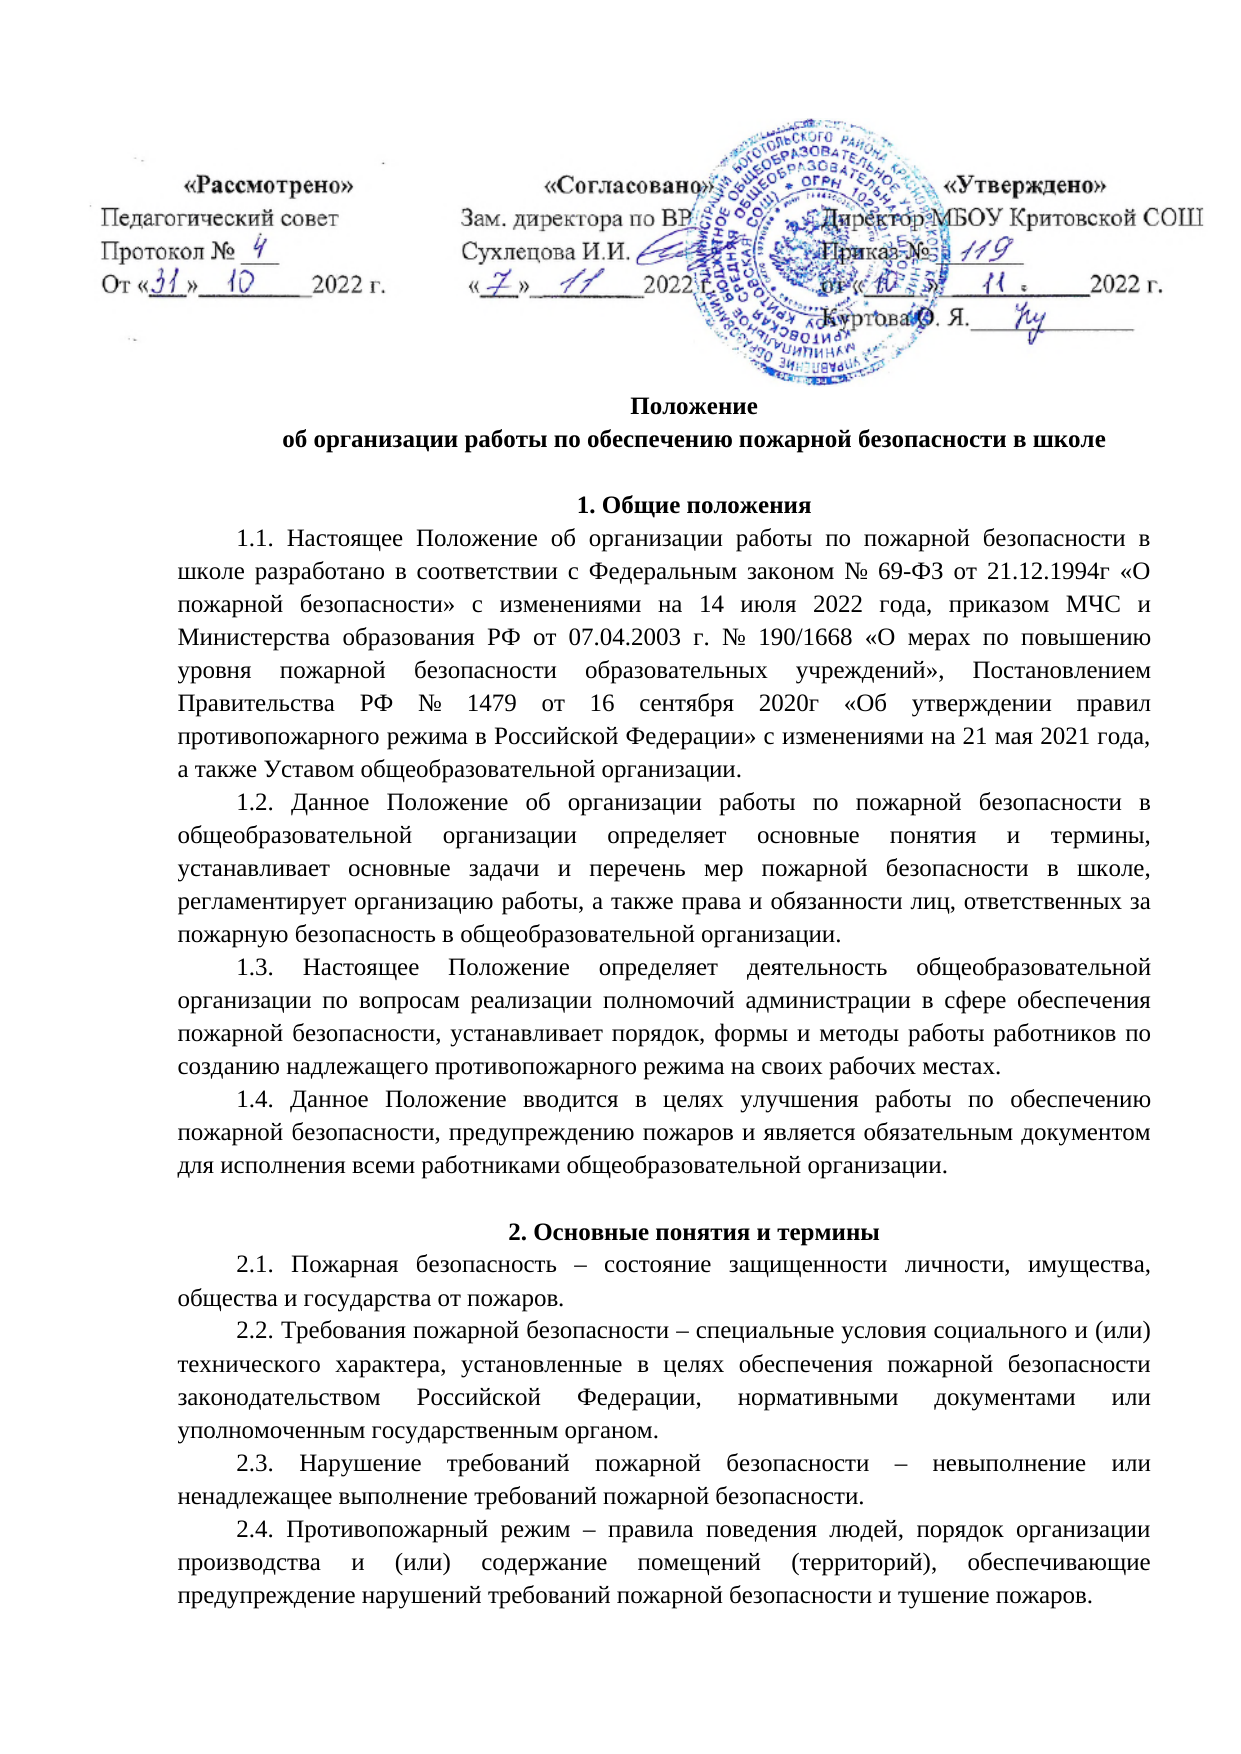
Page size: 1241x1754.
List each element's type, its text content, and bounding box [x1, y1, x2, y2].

text 1.2. Данное Положение об организации работы по пожарной безопасности в общеобразовательной организации определяет основные понятия и термины, устанавливает основные задачи и перечень мер пожарной безопасности в школе, регламентирует организацию работы, а также права и обязанности лиц, ответственных за пожарную безопасность в общеобразовательной организации. [177, 787, 1152, 948]
picture [88, 118, 1210, 387]
text 1.4. Данное Положение вводится в целях улучшения работы по обеспечению пожарной безопасности, предупреждению пожаров и является обязательным документом для исполнения всеми работниками общеобразовательной организации. [177, 1084, 1152, 1179]
text 2. Основные понятия и термины [177, 1217, 1152, 1245]
text 1.3. Настоящее Положение определяет деятельность общеобразовательной организации по вопросам реализации полномочий администрации в сфере обеспечения пожарной безопасности, устанавливает порядок, формы и методы работы работников по созданию надлежащего противопожарного режима на своих рабочих местах. [177, 952, 1152, 1080]
text 1.1. Настоящее Положение об организации работы по пожарной безопасности в школе разработано в соответствии с Федеральным законом № 69-ФЗ от 21.12.1994г «О пожарной безопасности» с изменениями на 14 июля 2022 года, приказом МЧС и Министерства образования РФ от 07.04.2003 г. № 190/1668 «О мерах по повышению уровня пожарной безопасности образовательных учреждений», Постановлением Правительства РФ № 1479 от 16 сентября 2020г «Об утверждении правил противопожарного режима в Российской Федерации» с изменениями на 21 мая 2021 года, а также Уставом общеобразовательной организации. [177, 523, 1152, 783]
text Положение [177, 391, 1152, 420]
text 2.4. Противопожарный режим – правила поведения людей, порядок организации производства и (или) содержание помещений (территорий), обеспечивающие предупреждение нарушений требований пожарной безопасности и тушение пожаров. [177, 1514, 1152, 1608]
text об организации работы по обеспечению пожарной безопасности в школе [177, 424, 1152, 453]
text 1. Общие положения [177, 490, 1152, 519]
text 2.1. Пожарная безопасность – состояние защищенности личности, имущества, общества и государства от пожаров. [177, 1249, 1152, 1311]
text 2.3. Нарушение требований пожарной безопасности – невыполнение или ненадлежащее выполнение требований пожарной безопасности. [177, 1448, 1152, 1509]
text 2.2. Требования пожарной безопасности – специальные условия социального и (или) технического характера, установленные в целях обеспечения пожарной безопасности законодательством Российской Федерации, нормативными документами или уполномоченным государственным органом. [177, 1316, 1152, 1443]
